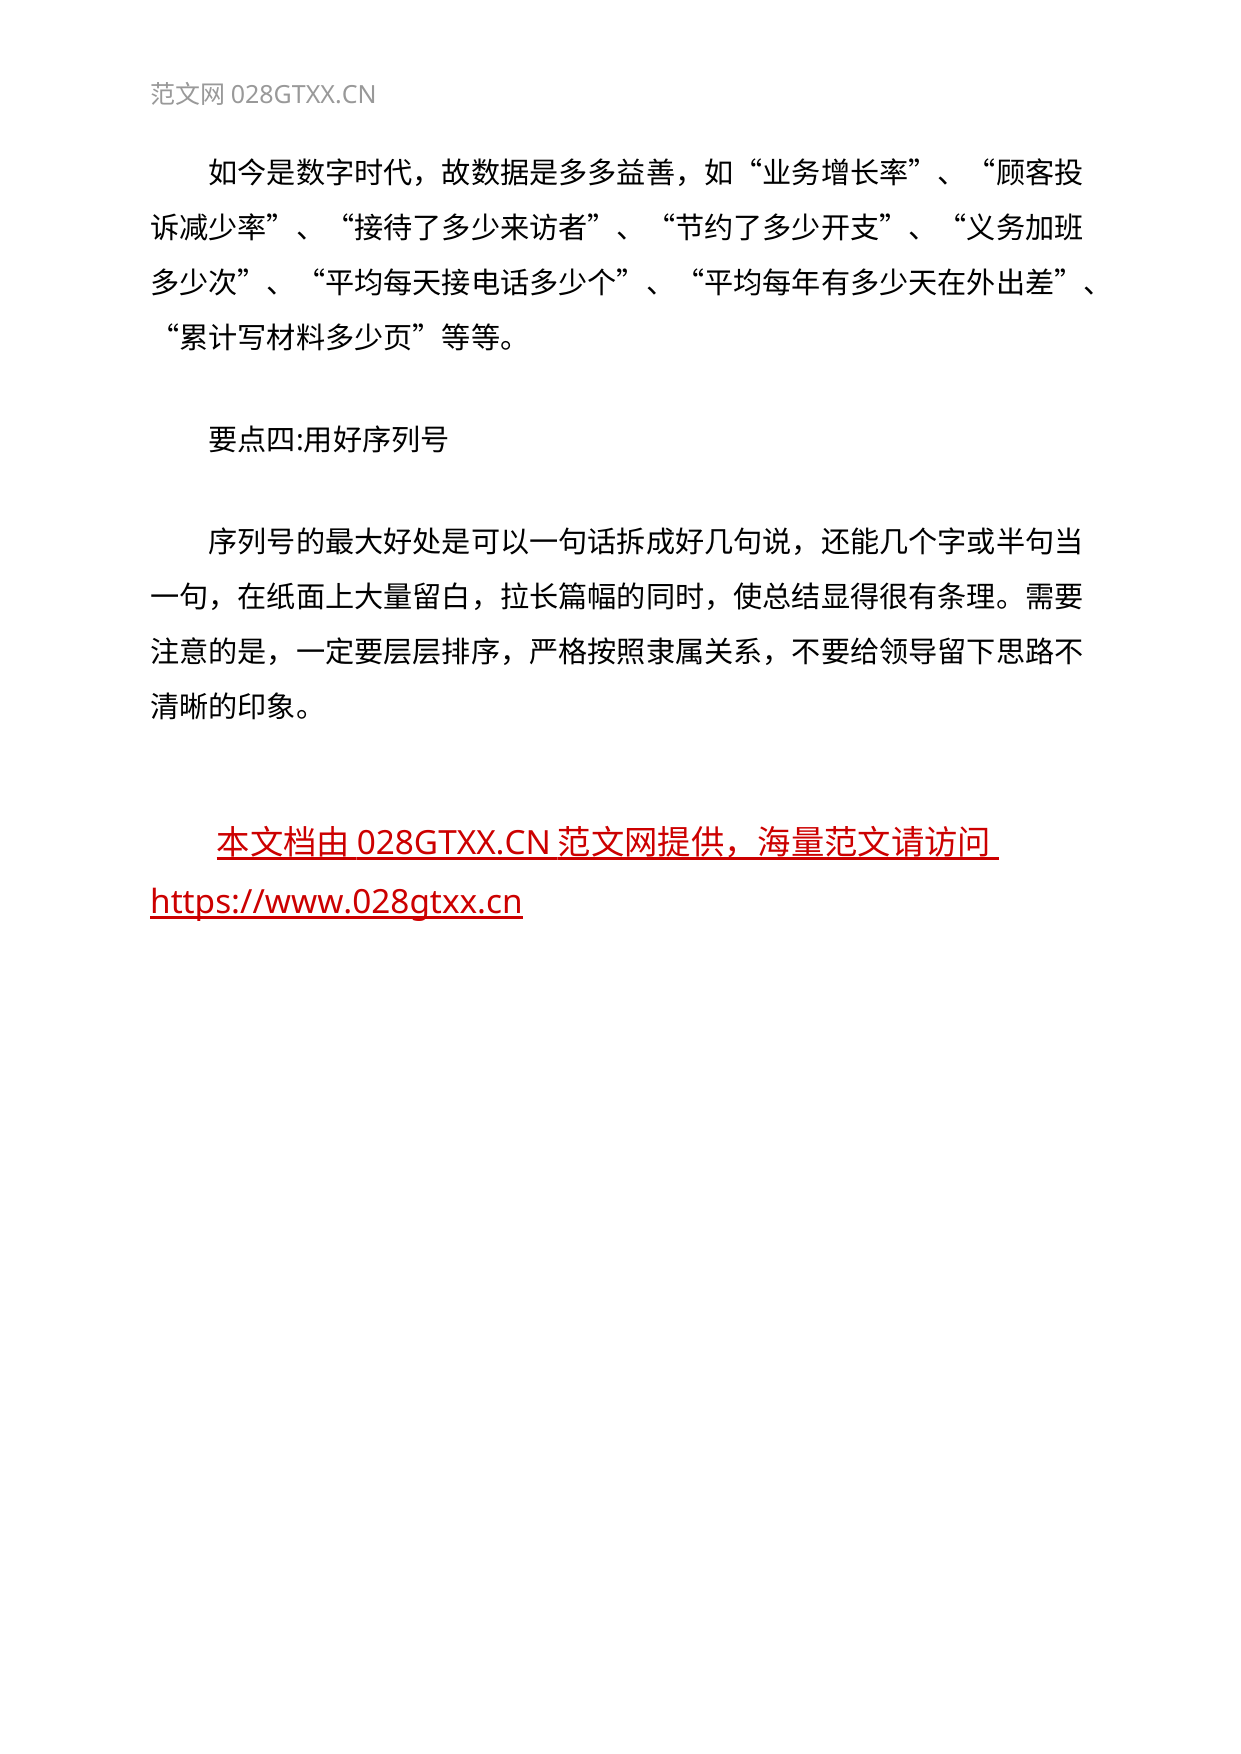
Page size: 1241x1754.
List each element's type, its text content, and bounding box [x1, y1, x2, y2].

text 要点四:用好序列号 [150, 416, 1090, 459]
text 序列号的最大好处是可以一句话拆成好几句说，还能几个字或半句当一句，在纸面上大量留白，拉长篇幅的同时，使总结显得很有条理。需要注意的是，一定要层层排序，严格按照隶属关系，不要给领导留下思路不清晰的印象。 [150, 518, 1090, 725]
text 本文档由028GTXX.CN范文网提供，海量范文请访问 https://www.028gtxx.cn [150, 816, 1090, 923]
text 如今是数字时代，故数据是多多益善，如“业务增长率”、“顾客投诉减少率”、“接待了多少来访者”、“节约了多少开支”、“义务加班多少次”、“平均每天接电话多少个”、“平均每年有多少天在外出差”、“累计写材料多少页”等等。 [150, 150, 1090, 357]
